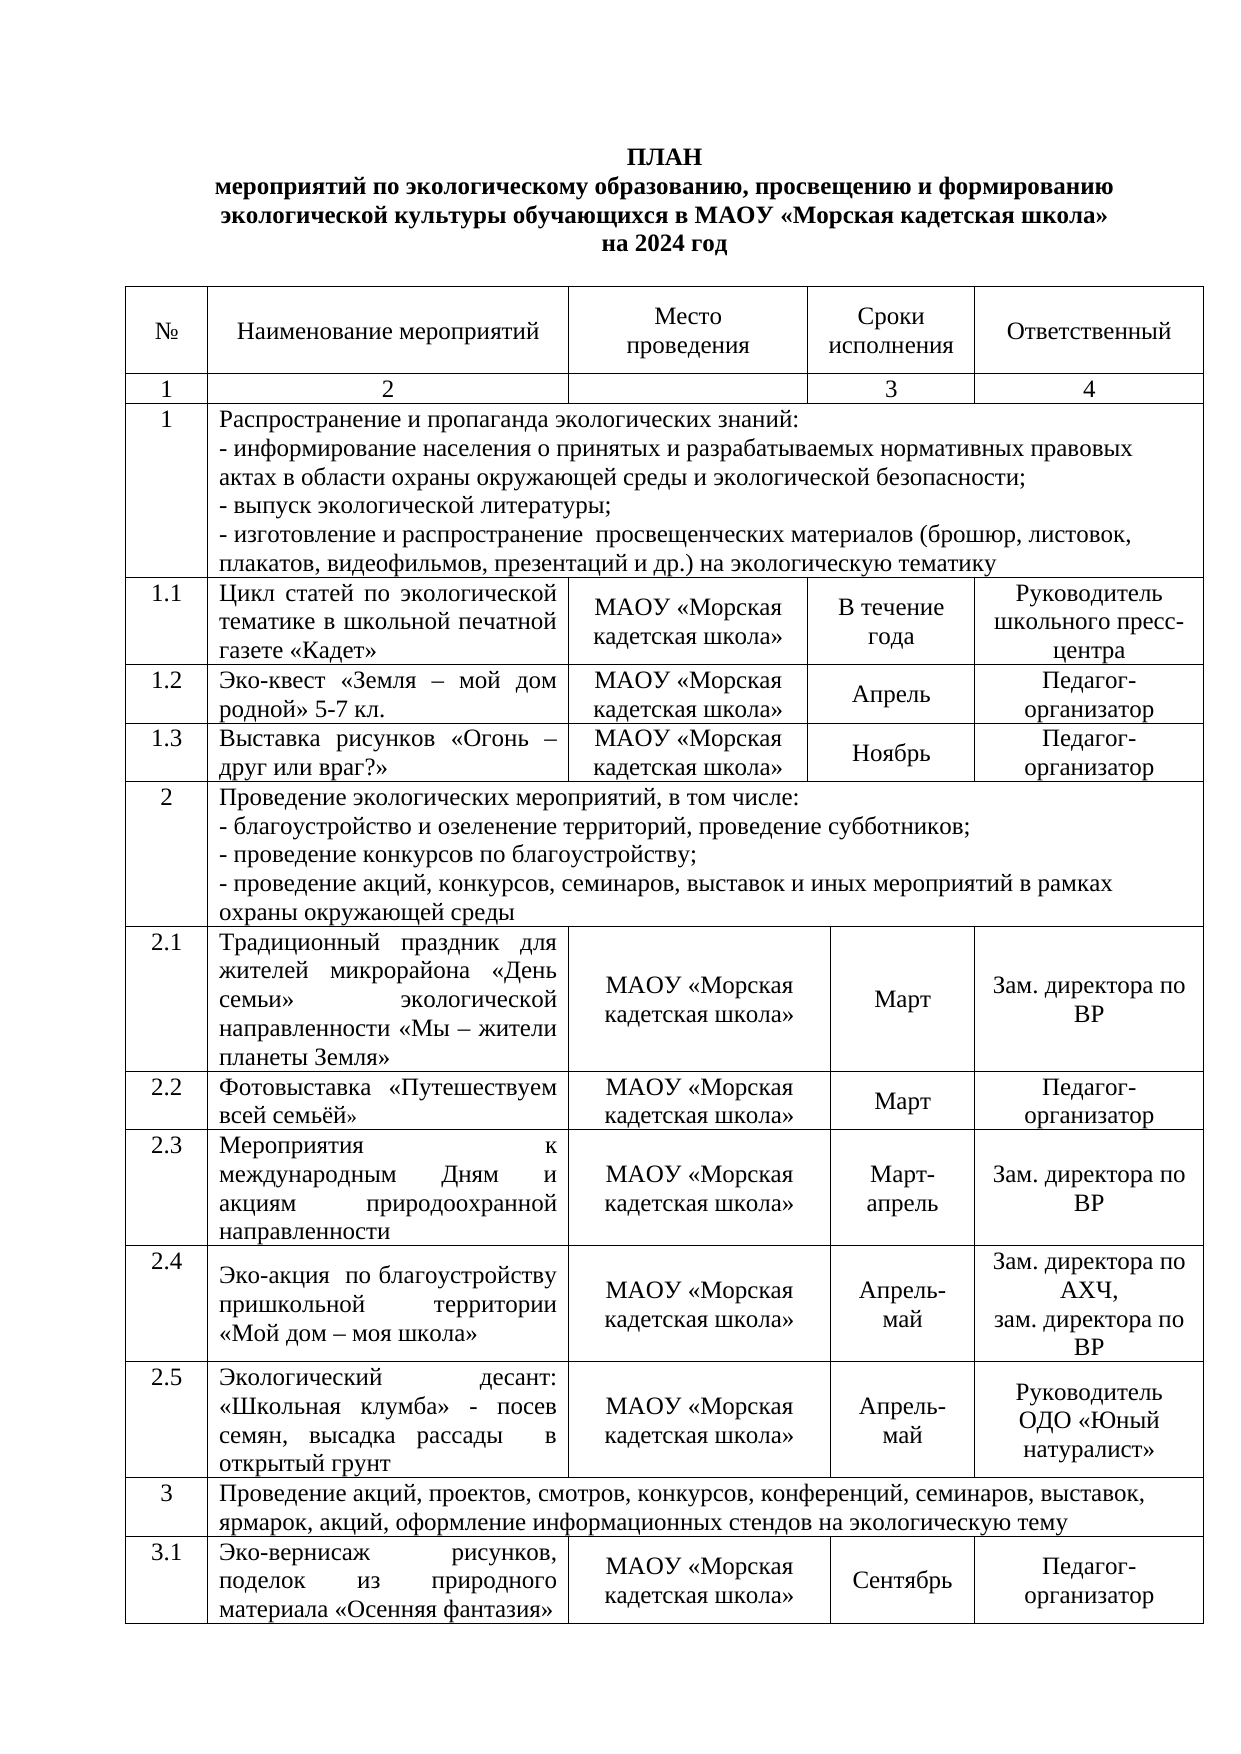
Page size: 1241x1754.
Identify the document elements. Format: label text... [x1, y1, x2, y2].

table_cell МАОУ «Морская кадетская школа» [569, 1130, 830, 1245]
table_cell [569, 374, 807, 403]
table_cell Ноябрь [808, 724, 974, 781]
table_cell 2.4 [126, 1246, 207, 1361]
table_header Сроки исполнения [808, 287, 974, 373]
table_cell МАОУ «Морская кадетская школа» [569, 927, 830, 1071]
table_cell МАОУ «Морская кадетская школа» [569, 1246, 830, 1361]
table_cell Зам. директора по ВР [975, 927, 1203, 1071]
table_cell Руководитель ОДО «Юный натуралист» [975, 1362, 1203, 1477]
table_cell 1 [126, 374, 207, 403]
table_cell 2.1 [126, 927, 207, 1071]
text ПЛАН [177, 142, 1152, 171]
table_cell Зам. директора по ВР [975, 1130, 1203, 1245]
table_cell 1.1 [126, 578, 207, 664]
table_cell 1.2 [126, 665, 207, 722]
table_cell 2.3 [126, 1130, 207, 1245]
table_cell 2.5 [126, 1362, 207, 1477]
table_cell Март [831, 927, 974, 1071]
table_cell Педагог-организатор [975, 1537, 1203, 1623]
table_cell 1 [126, 404, 207, 577]
table_cell 4 [975, 374, 1203, 403]
table_cell МАОУ «Морская кадетская школа» [569, 1362, 830, 1477]
table_cell Цикл статей по экологической тематике в школьной печатной газете «Кадет» [208, 578, 568, 664]
table_cell Проведение акций, проектов, смотров, конкурсов, конференций, семинаров, выставок, ярмарок, акций, оформление информационных стендов на экологическую тему [208, 1478, 1203, 1536]
table_cell 2 [208, 374, 568, 403]
table_cell Руководитель школьного пресс-центра [975, 578, 1203, 664]
table_cell 2 [126, 782, 207, 926]
table_cell Эко-вернисаж рисунков, поделок из природного материала «Осенняя фантазия» [208, 1537, 568, 1623]
table_cell Сентябрь [831, 1537, 974, 1623]
table_cell Педагог-организатор [975, 665, 1203, 722]
table_cell Выставка рисунков «Огонь – друг или враг?» [208, 724, 568, 781]
table_cell Эко-квест «Земля – мой дом родной» 5-7 кл. [208, 665, 568, 722]
table_header Место проведения [569, 287, 807, 373]
table_header Наименование мероприятий [208, 287, 568, 373]
table_cell Экологический десант: «Школьная клумба» - посев семян, высадка рассады в открытый грунт [208, 1362, 568, 1477]
table_cell Эко-акция по благоустройству пришкольной территории «Мой дом – моя школа» [208, 1246, 568, 1361]
table_cell МАОУ «Морская кадетская школа» [569, 578, 807, 664]
table_cell МАОУ «Морская кадетская школа» [569, 1072, 830, 1129]
table_cell Проведение экологических мероприятий, в том числе: - благоустройство и озеленение территорий, проведение субботников; - проведение конкурсов по благоустройству; - проведение акций, конкурсов, семинаров, выставок и иных мероприятий в рамках охраны окружающей среды [208, 782, 1203, 926]
table_cell 3.1 [126, 1537, 207, 1623]
table_cell 2.2 [126, 1072, 207, 1129]
table_cell МАОУ «Морская кадетская школа» [569, 724, 807, 781]
table_cell Март [831, 1072, 974, 1129]
table_cell В течение года [808, 578, 974, 664]
table_cell 3 [126, 1478, 207, 1536]
table_cell Педагог-организатор [975, 724, 1203, 781]
table_cell Апрель [808, 665, 974, 722]
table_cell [569, 1537, 830, 1623]
table_cell Фотовыставка «Путешествуем всей семьёй» [208, 1072, 568, 1129]
table_cell Мероприятия к международным Дням и акциям природоохранной направленности [208, 1130, 568, 1245]
table_cell 3 [808, 374, 974, 403]
table_cell Распространение и пропаганда экологических знаний: - информирование населения о принятых и разрабатываемых нормативных правовых актах в области охраны окружающей среды и экологической безопасности; - выпуск экологической литературы; - изготовление и распространение просвещенческих материалов (брошюр, листовок, плакатов, видеофильмов, презентаций и др.) на экологическую тематику [208, 404, 1203, 577]
table_cell 1.3 [126, 724, 207, 781]
table_header Ответственный [975, 287, 1203, 373]
text мероприятий по экологическому образованию, просвещению и формированию экологической культуры обучающихся в МАОУ «Морская кадетская школа» [177, 171, 1152, 228]
table_cell МАОУ «Морская кадетская школа» [569, 665, 807, 722]
table_cell Педагог-организатор [975, 1072, 1203, 1129]
table_cell Традиционный праздник для жителей микрорайона «День семьи» экологической направленности «Мы – жители планеты Земля» [208, 927, 568, 1071]
table_cell Март-апрель [831, 1130, 974, 1245]
table_cell Апрель-май [831, 1246, 974, 1361]
table_header № [126, 287, 207, 373]
text на 2024 год [177, 228, 1152, 257]
table_cell Зам. директора по АХЧ, зам. директора по ВР [975, 1246, 1203, 1361]
table_cell Апрель-май [831, 1362, 974, 1477]
